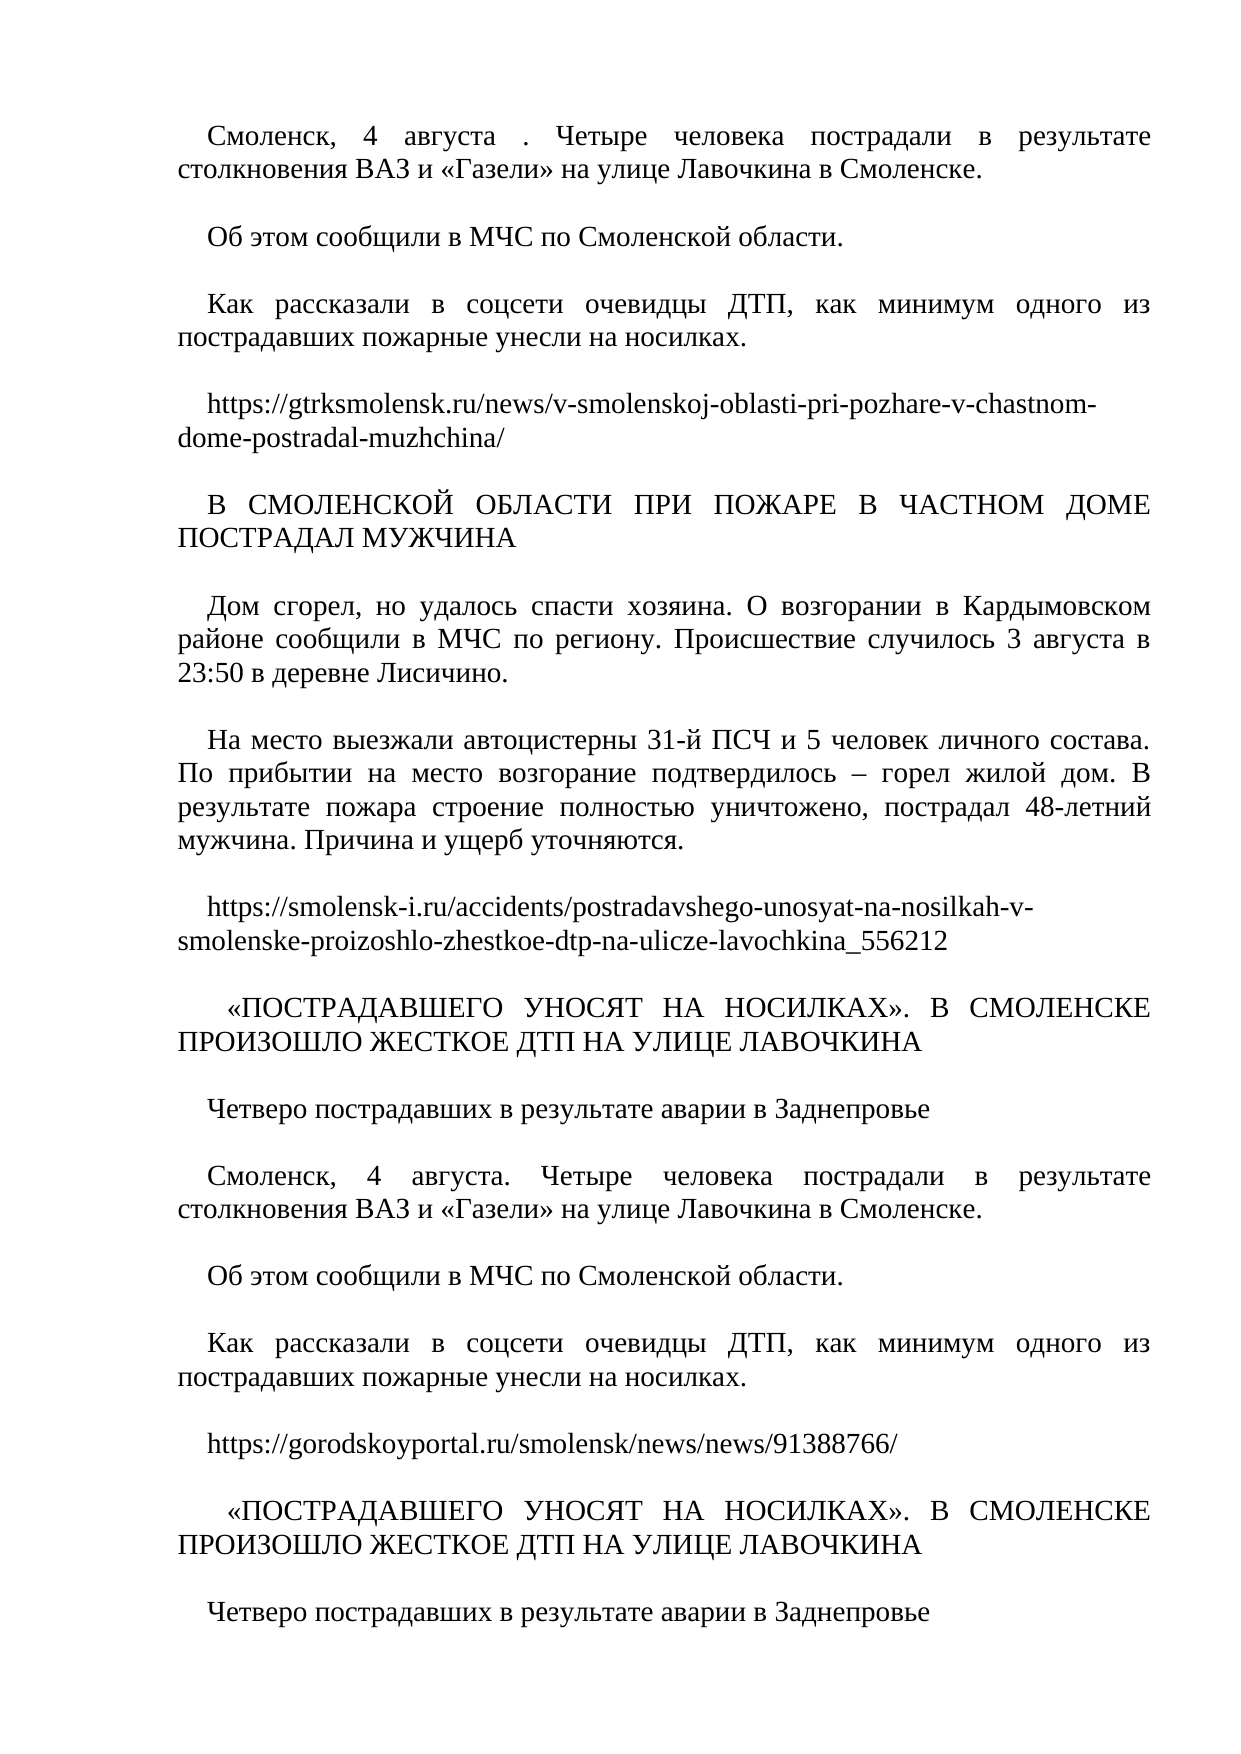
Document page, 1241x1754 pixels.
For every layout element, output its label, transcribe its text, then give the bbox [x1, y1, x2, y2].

text Смоленск, 4 августа . Четыре человека пострадали в результате столкновения ВАЗ и «Газели» на улице Лавочкина в Смоленске. [177, 118, 1152, 185]
text В СМОЛЕНСКОЙ ОБЛАСТИ ПРИ ПОЖАРЕ В ЧАСТНОМ ДОМЕ ПОСТРАДАЛ МУЖЧИНА [177, 487, 1152, 554]
text https://gorodskoyportal.ru/smolensk/news/news/91388766/ [177, 1426, 1152, 1460]
text Смоленск, 4 августа. Четыре человека пострадали в результате столкновения ВАЗ и «Газели» на улице Лавочкина в Смоленске. [177, 1158, 1152, 1225]
text Дом сгорел, но удалось спасти хозяина. О возгорании в Кардымовском районе сообщили в МЧС по региону. Происшествие случилось 3 августа в 23:50 в деревне Лисичино. [177, 588, 1152, 688]
text На место выезжали автоцистерны 31-й ПСЧ и 5 человек личного состава. По прибытии на место возгорание подтвердилось – горел жилой дом. В результате пожара строение полностью уничтожено, пострадал 48-летний мужчина. Причина и ущерб уточняются. [177, 722, 1152, 856]
text Четверо пострадавших в результате аварии в Заднепровье [177, 1091, 1152, 1124]
text «ПОСТРАДАВШЕГО УНОСЯТ НА НОСИЛКАХ». В СМОЛЕНСКЕ ПРОИЗОШЛО ЖЕСТКОЕ ДТП НА УЛИЦЕ ЛАВОЧКИНА [177, 1493, 1152, 1560]
text Об этом сообщили в МЧС по Смоленской области. [177, 219, 1152, 252]
text https://smolensk-i.ru/accidents/postradavshego-unosyat-na-nosilkah-v-smolenske-proizoshlo-zhestkoe-dtp-na-ulicze-lavochkina_556212 [177, 889, 1152, 957]
text Как рассказали в соцсети очевидцы ДТП, как минимум одного из пострадавших пожарные унесли на носилках. [177, 1326, 1152, 1393]
text «ПОСТРАДАВШЕГО УНОСЯТ НА НОСИЛКАХ». В СМОЛЕНСКЕ ПРОИЗОШЛО ЖЕСТКОЕ ДТП НА УЛИЦЕ ЛАВОЧКИНА [177, 990, 1152, 1057]
text https://gtrksmolensk.ru/news/v-smolenskoj-oblasti-pri-pozhare-v-chastnom-dome-postradal-muzhchina/ [177, 386, 1152, 453]
text Четверо пострадавших в результате аварии в Заднепровье [177, 1594, 1152, 1627]
text Об этом сообщили в МЧС по Смоленской области. [177, 1258, 1152, 1292]
text Как рассказали в соцсети очевидцы ДТП, как минимум одного из пострадавших пожарные унесли на носилках. [177, 286, 1152, 353]
